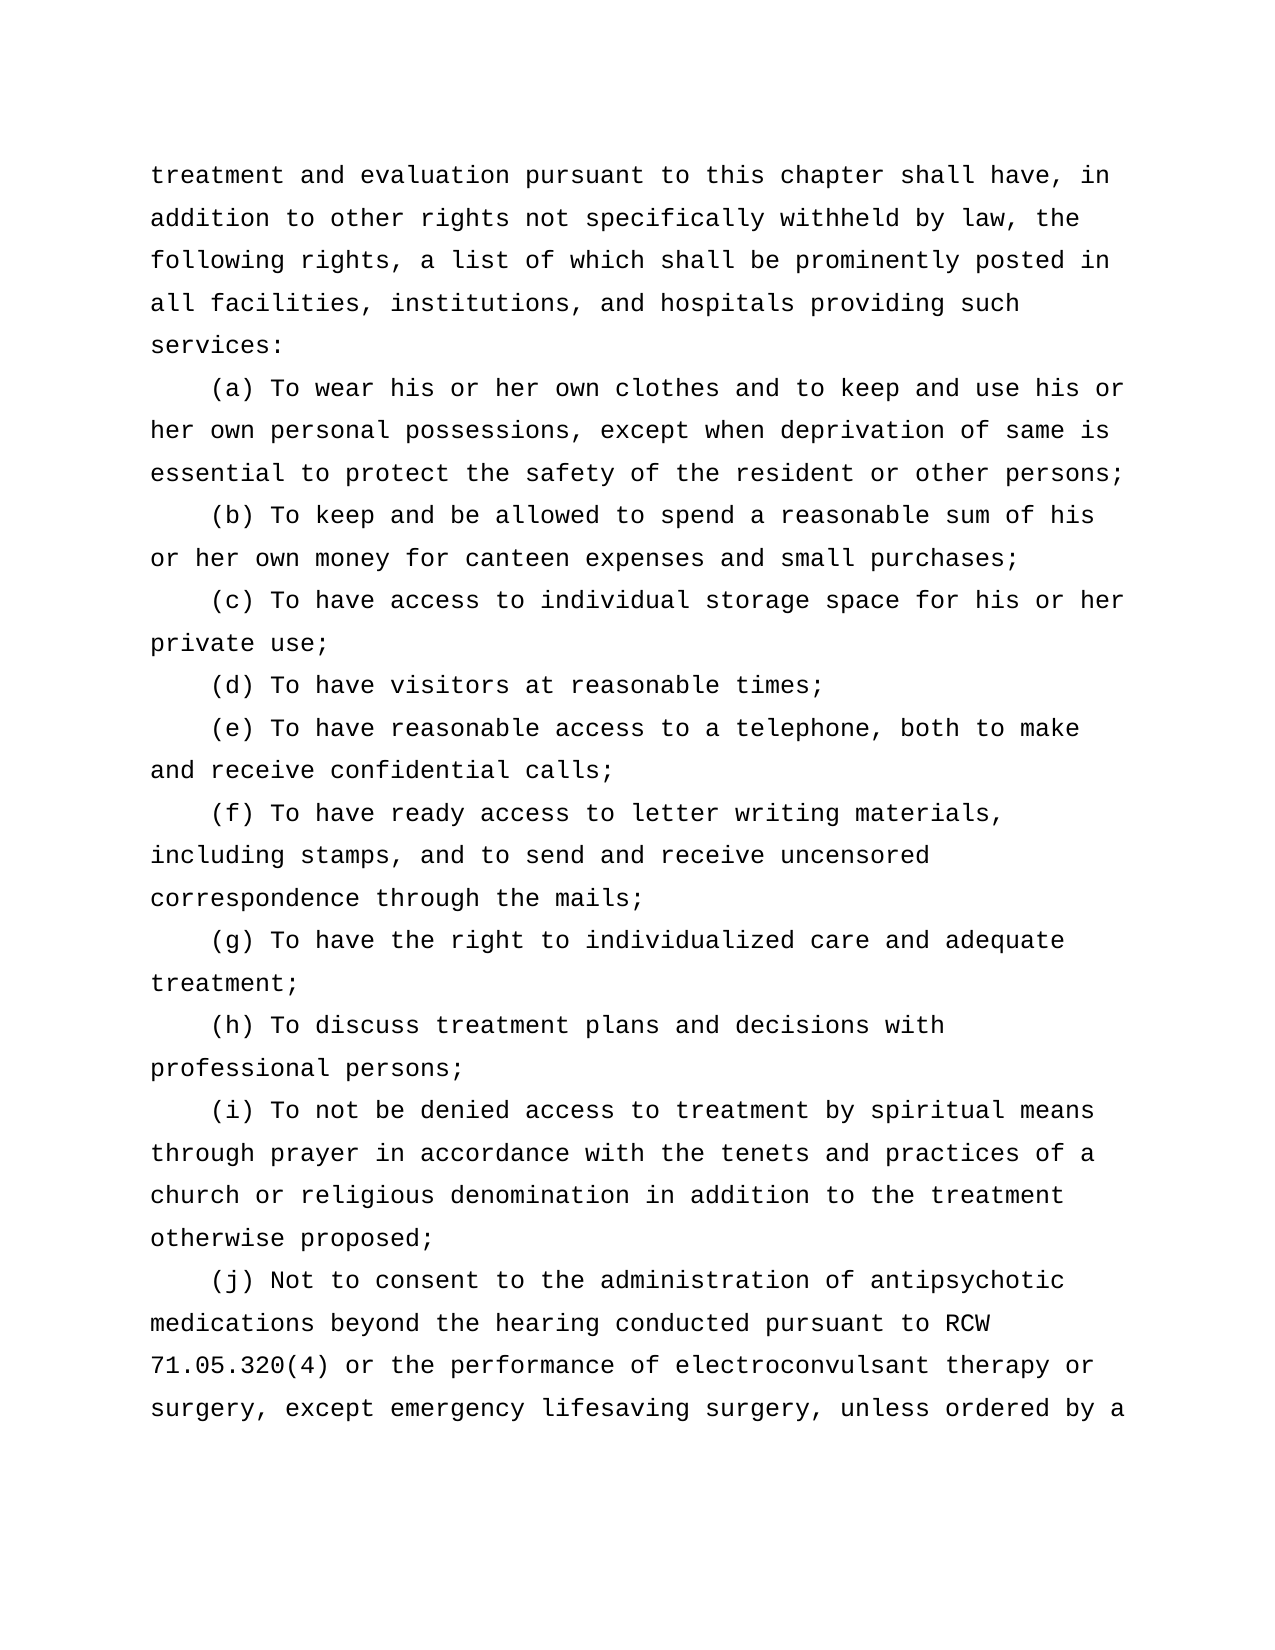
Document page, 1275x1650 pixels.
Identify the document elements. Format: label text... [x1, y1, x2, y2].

text (i) To not be denied access to treatment by spiritual means through prayer in accordance with the tenets and practices of a church or religious denomination in addition to the treatment otherwise proposed; [150, 1085, 1125, 1255]
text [150, 1255, 1125, 1425]
text (d) To have visitors at reasonable times; [150, 660, 1125, 702]
text (c) To have access to individual storage space for his or her private use; [150, 575, 1125, 660]
text (b) To keep and be allowed to spend a reasonable sum of his or her own money for canteen expenses and small purchases; [150, 490, 1125, 575]
text (a) To wear his or her own clothes and to keep and use his or her own personal possessions, except when deprivation of same is essential to protect the safety of the resident or other persons; [150, 362, 1125, 490]
text (g) To have the right to individualized care and adequate treatment; [150, 915, 1125, 1000]
text (e) To have reasonable access to a telephone, both to make and receive confidential calls; [150, 702, 1125, 787]
text (f) To have ready access to letter writing materials, including stamps, and to send and receive uncensored correspondence through the mails; [150, 787, 1125, 915]
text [150, 150, 1125, 362]
text (h) To discuss treatment plans and decisions with professional persons; [150, 1000, 1125, 1085]
